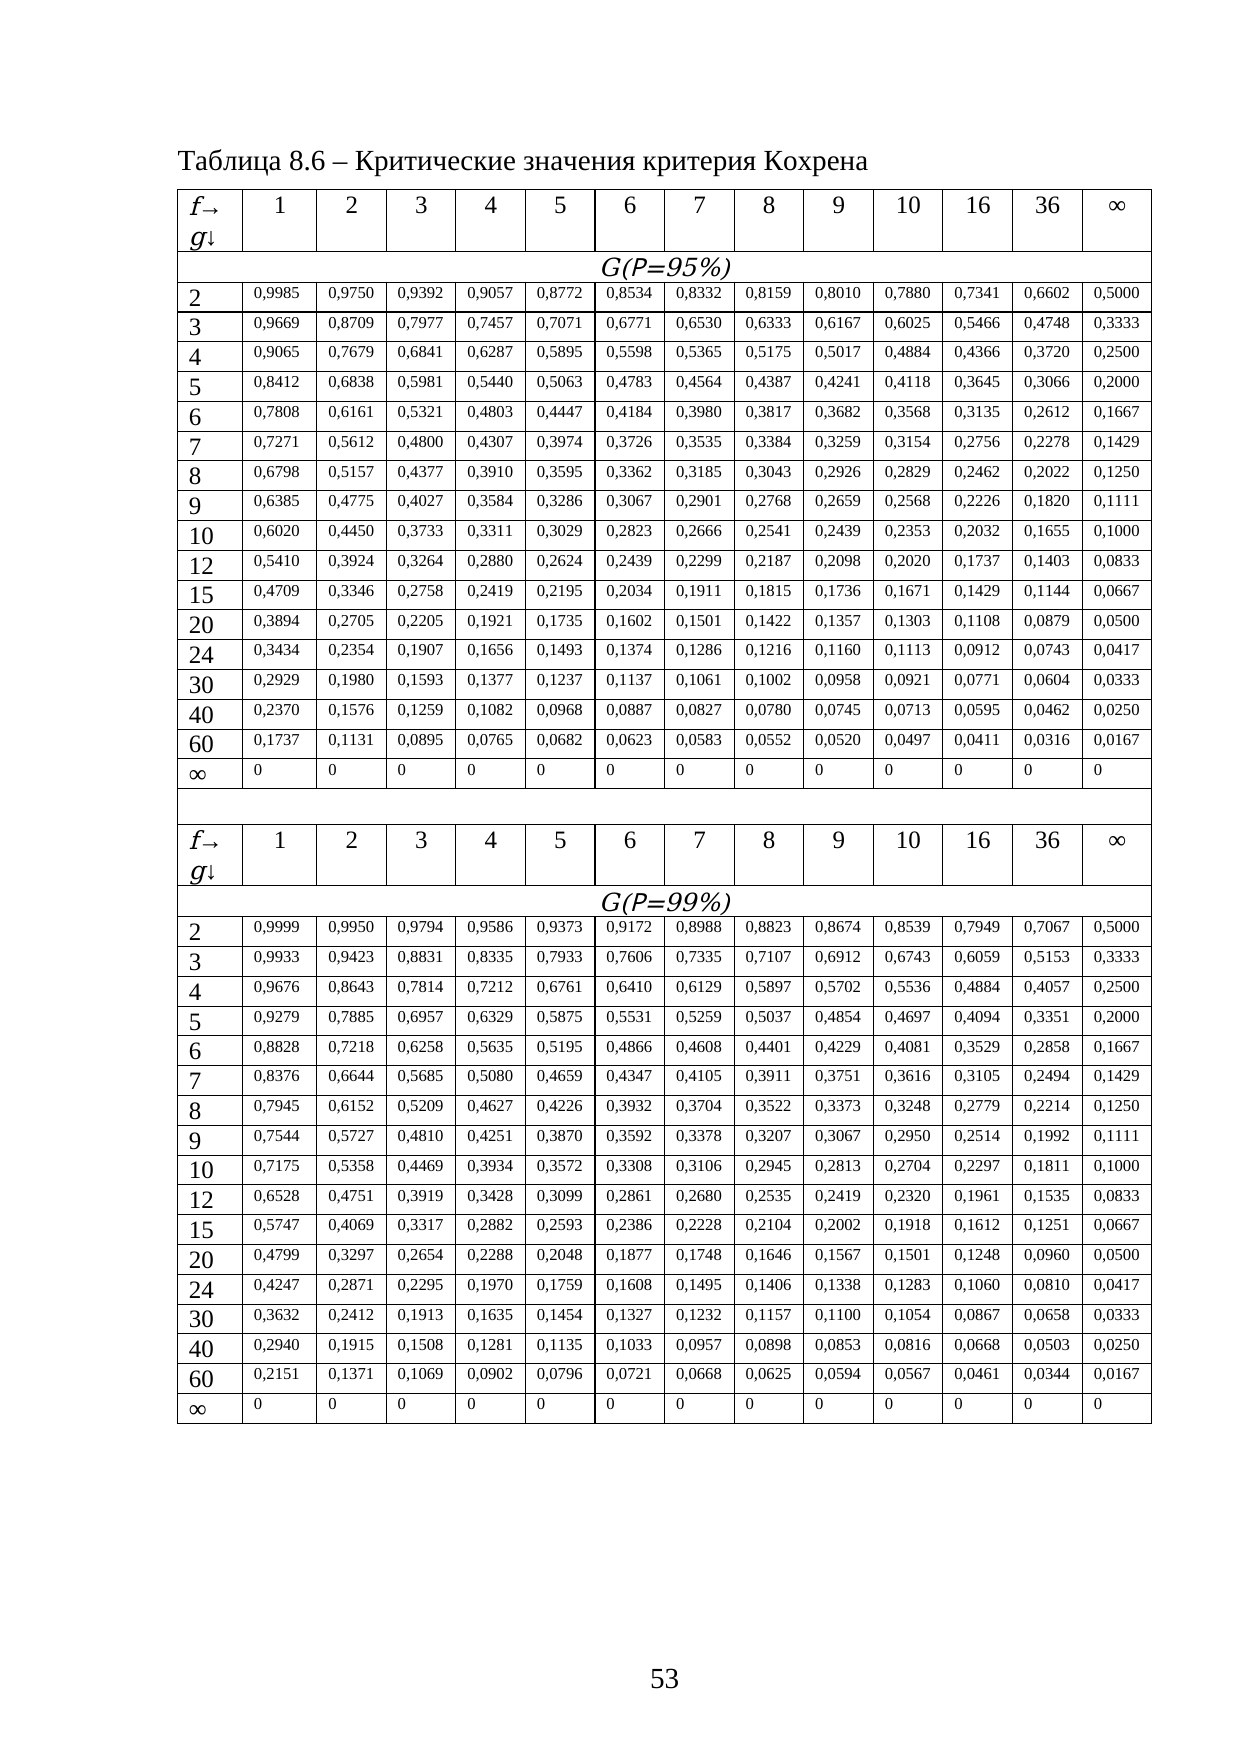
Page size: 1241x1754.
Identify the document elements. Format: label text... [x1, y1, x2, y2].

table_cell 0,8335 [456, 947, 525, 976]
table_cell 0,3043 [735, 461, 803, 490]
table_cell 12 [178, 551, 242, 579]
table_cell 0,8709 [317, 313, 386, 341]
table_cell 0,3333 [1083, 947, 1151, 976]
table_cell 9 [804, 825, 873, 885]
table_cell 0,8831 [387, 947, 455, 976]
table_cell 0,2048 [526, 1245, 594, 1274]
table_cell 0,2354 [317, 640, 386, 669]
table_cell 0,3067 [804, 1126, 873, 1154]
table_cell 0,1374 [596, 640, 664, 669]
table_cell 0,1656 [456, 640, 525, 669]
table_cell 0,7071 [526, 313, 594, 341]
table_cell 0,2320 [874, 1185, 942, 1214]
table_cell 0,3751 [804, 1066, 873, 1095]
table_cell 0,2288 [456, 1245, 525, 1274]
table_cell 0,5440 [456, 372, 525, 401]
table_header 1 [243, 190, 316, 251]
table_cell 0,5259 [665, 1007, 734, 1035]
table_cell 0,5702 [804, 977, 873, 1006]
table_cell 0,0417 [1083, 640, 1151, 669]
table_cell 0 [526, 759, 594, 788]
table_cell 0,5875 [526, 1007, 594, 1035]
table_cell 0,4799 [243, 1245, 316, 1274]
table_cell 0,9172 [596, 917, 664, 946]
table_cell 0,1748 [665, 1245, 734, 1274]
table_cell 0,2419 [456, 581, 525, 609]
table_cell 0,1980 [317, 670, 386, 699]
table_cell 0,9373 [526, 917, 594, 946]
table_cell 0,6530 [665, 313, 734, 341]
table_cell 0 [387, 1394, 455, 1423]
table_cell 0,0667 [1083, 581, 1151, 609]
table_cell 0,6167 [804, 313, 873, 341]
table_cell 1 [243, 825, 316, 885]
table_cell 0,4866 [596, 1036, 664, 1065]
table_cell 0,0780 [735, 700, 803, 728]
table_cell 60 [178, 1364, 242, 1393]
table_cell 0 [804, 1394, 873, 1423]
table_cell 0,3911 [735, 1066, 803, 1095]
table_cell 0,1493 [526, 640, 594, 669]
table_cell 0,6798 [243, 461, 316, 490]
table_cell 0,0827 [665, 700, 734, 728]
table_cell 0,3308 [596, 1156, 664, 1184]
table_cell 0,2901 [665, 491, 734, 520]
table_cell 0,2297 [943, 1156, 1012, 1184]
table_cell 0,3616 [874, 1066, 942, 1095]
table_cell 0,0250 [1083, 700, 1151, 728]
table_cell 0,1137 [596, 670, 664, 699]
table_cell 0,6287 [456, 342, 525, 371]
table_cell 0,3932 [596, 1096, 664, 1125]
table_cell 7 [178, 432, 242, 460]
table_cell 0,2228 [665, 1215, 734, 1244]
table_cell 0,3870 [526, 1126, 594, 1154]
table_cell 0,1250 [1083, 461, 1151, 490]
table_cell 0,0462 [1013, 700, 1082, 728]
table_header f→ g↓ [178, 190, 242, 251]
table_cell 0,0625 [735, 1364, 803, 1393]
table_cell 0,2299 [665, 551, 734, 579]
table_cell 0,1061 [665, 670, 734, 699]
table_cell 0,1921 [456, 610, 525, 639]
table_cell 0,8332 [665, 283, 734, 311]
table_cell 0,2654 [387, 1245, 455, 1274]
table_cell 0,2226 [943, 491, 1012, 520]
table_cell 2 [178, 917, 242, 946]
table_cell 0,2945 [735, 1156, 803, 1184]
table_cell 0,8988 [665, 917, 734, 946]
table_header ∞ [1083, 190, 1151, 251]
table_cell 0,1992 [1013, 1126, 1082, 1154]
table_cell 0,2151 [243, 1364, 316, 1393]
table_cell 0 [387, 759, 455, 788]
table_cell 0,4810 [387, 1126, 455, 1154]
table_cell 0,1357 [804, 610, 873, 639]
table_cell 0,3428 [456, 1185, 525, 1214]
table_cell 0,2704 [874, 1156, 942, 1184]
table_cell 0,1877 [596, 1245, 664, 1274]
table_cell 6 [178, 402, 242, 431]
table_cell 24 [178, 1275, 242, 1303]
table_cell 0,1251 [1013, 1215, 1082, 1244]
table_cell 0,1501 [874, 1245, 942, 1274]
table_cell 0 [665, 759, 734, 788]
table_cell 0,0771 [943, 670, 1012, 699]
table_cell 12 [178, 1185, 242, 1214]
table_cell 0,2871 [317, 1275, 386, 1303]
table_cell ∞ [178, 759, 242, 788]
table_cell 0,4105 [665, 1066, 734, 1095]
table_cell 0,0960 [1013, 1245, 1082, 1274]
table_cell 0,0461 [943, 1364, 1012, 1393]
table_cell 0,1593 [387, 670, 455, 699]
table_header 36 [1013, 190, 1082, 251]
table_cell 0,3595 [526, 461, 594, 490]
table_cell 0,6025 [874, 313, 942, 341]
table_cell 5 [178, 372, 242, 401]
table_cell 0,3529 [943, 1036, 1012, 1065]
table_cell 7 [665, 825, 734, 885]
table_cell 0,3592 [596, 1126, 664, 1154]
table_cell 0,2593 [526, 1215, 594, 1244]
table_cell 0,6743 [874, 947, 942, 976]
table_cell 0,0520 [804, 730, 873, 758]
table_cell 0,5017 [804, 342, 873, 371]
table_cell 0,4081 [874, 1036, 942, 1065]
table_cell 0,7814 [387, 977, 455, 1006]
table_cell 0,3974 [526, 432, 594, 460]
table_cell 0,8674 [804, 917, 873, 946]
table_cell 0 [456, 759, 525, 788]
table_cell 0,4854 [804, 1007, 873, 1035]
table_cell 0,0853 [804, 1334, 873, 1363]
table_cell 0,2758 [387, 581, 455, 609]
table_cell 0,6957 [387, 1007, 455, 1035]
table_cell G(Р=95%) [178, 252, 1151, 282]
table_cell 0,0503 [1013, 1334, 1082, 1363]
table_cell [178, 789, 1151, 824]
table_cell 0,5000 [1083, 917, 1151, 946]
table_cell 0,7175 [243, 1156, 316, 1184]
table_cell 0,1108 [943, 610, 1012, 639]
table_cell G(Р=99%) [178, 886, 1151, 916]
table_cell 0,1069 [387, 1364, 455, 1393]
table_cell 0,0968 [526, 700, 594, 728]
table_cell 3 [387, 825, 455, 885]
table_cell 0,3154 [874, 432, 942, 460]
table_cell 0,3924 [317, 551, 386, 579]
table_cell 0 [317, 759, 386, 788]
table_cell 0,2295 [387, 1275, 455, 1303]
table_header 10 [874, 190, 942, 251]
table_cell 0,1286 [665, 640, 734, 669]
table_cell 0,2278 [1013, 432, 1082, 460]
table_cell 0,0668 [943, 1334, 1012, 1363]
table_cell 0,6161 [317, 402, 386, 431]
table_cell 0,9392 [387, 283, 455, 311]
table_cell 0,3105 [943, 1066, 1012, 1095]
table_cell 0,6152 [317, 1096, 386, 1125]
table_cell 0,2494 [1013, 1066, 1082, 1095]
table_cell 0,2002 [804, 1215, 873, 1244]
table_cell 0,0552 [735, 730, 803, 758]
table_cell 0,2756 [943, 432, 1012, 460]
table_cell 0,9065 [243, 342, 316, 371]
table_cell 0,7679 [317, 342, 386, 371]
table_cell 0,5209 [387, 1096, 455, 1125]
table_cell 0,6841 [387, 342, 455, 371]
table_cell 0 [596, 1394, 664, 1423]
table_cell 0,3378 [665, 1126, 734, 1154]
table_cell 0,0912 [943, 640, 1012, 669]
table_cell 0,5981 [387, 372, 455, 401]
table_cell 0,7544 [243, 1126, 316, 1154]
table_header 3 [387, 190, 455, 251]
table_cell 0,3568 [874, 402, 942, 431]
table_cell 0,0595 [943, 700, 1012, 728]
table_cell 0,9057 [456, 283, 525, 311]
table_cell 0 [1013, 759, 1082, 788]
table_cell 36 [1013, 825, 1082, 885]
table_cell 0,4627 [456, 1096, 525, 1125]
table_cell 0,5153 [1013, 947, 1082, 976]
table_cell 0,8539 [874, 917, 942, 946]
table_cell 20 [178, 1245, 242, 1274]
table_cell 0,0316 [1013, 730, 1082, 758]
table_cell 0,1501 [665, 610, 734, 639]
table_cell 0,4608 [665, 1036, 734, 1065]
table_cell 0,1811 [1013, 1156, 1082, 1184]
table_cell 0,1327 [596, 1305, 664, 1333]
table_cell 0,9423 [317, 947, 386, 976]
table_cell 0,1429 [943, 581, 1012, 609]
table_cell 0,4775 [317, 491, 386, 520]
table_cell 0,5157 [317, 461, 386, 490]
table_cell 0,5063 [526, 372, 594, 401]
table_cell 0,2680 [665, 1185, 734, 1214]
table_cell 30 [178, 670, 242, 699]
table_cell 0,5000 [1083, 283, 1151, 311]
table_cell 0,0500 [1083, 1245, 1151, 1274]
table_cell 0,0333 [1083, 670, 1151, 699]
table_cell 0,3894 [243, 610, 316, 639]
table_cell 0,4241 [804, 372, 873, 401]
table_cell 0,3535 [665, 432, 734, 460]
table_cell 0,2439 [596, 551, 664, 579]
table_cell 0,1429 [1083, 1066, 1151, 1095]
table_cell 0,4709 [243, 581, 316, 609]
table_header 6 [596, 190, 664, 251]
table_cell 0,5598 [596, 342, 664, 371]
table_header 4 [456, 190, 525, 251]
table_cell 0,2882 [456, 1215, 525, 1244]
table_cell 0,1635 [456, 1305, 525, 1333]
table_cell 0,2500 [1083, 342, 1151, 371]
table_cell 0,2829 [874, 461, 942, 490]
table_cell 0,3207 [735, 1126, 803, 1154]
table_cell 0,6020 [243, 521, 316, 550]
table_cell 0,3362 [596, 461, 664, 490]
table_cell 0,2666 [665, 521, 734, 550]
table_cell 0,6771 [596, 313, 664, 341]
table_cell 0,7606 [596, 947, 664, 976]
table_cell 0,0567 [874, 1364, 942, 1393]
table_cell 0,5612 [317, 432, 386, 460]
table_cell 0,4229 [804, 1036, 873, 1065]
table_cell 0,4226 [526, 1096, 594, 1125]
table_cell 0,4401 [735, 1036, 803, 1065]
table_cell 0,3106 [665, 1156, 734, 1184]
table_cell 0,4069 [317, 1215, 386, 1244]
table_cell 0,4447 [526, 402, 594, 431]
table_cell 0,1429 [1083, 432, 1151, 460]
table_cell 0,0887 [596, 700, 664, 728]
table_cell 0,3919 [387, 1185, 455, 1214]
table_cell 0,1918 [874, 1215, 942, 1244]
table_cell 0,2940 [243, 1334, 316, 1363]
table_cell 0,3311 [456, 521, 525, 550]
table_cell 0,9933 [243, 947, 316, 976]
table_cell 0,6602 [1013, 283, 1082, 311]
table_cell 0,3317 [387, 1215, 455, 1244]
table_cell 0 [1083, 759, 1151, 788]
table_cell 5 [526, 825, 594, 885]
table_cell 0,8823 [735, 917, 803, 946]
table_cell 6 [596, 825, 664, 885]
table_cell 0,2195 [526, 581, 594, 609]
table_cell 0,3704 [665, 1096, 734, 1125]
table_cell 0,1054 [874, 1305, 942, 1333]
table_cell 0,7977 [387, 313, 455, 341]
table_cell 0,0713 [874, 700, 942, 728]
table_cell 0,5747 [243, 1215, 316, 1244]
table_cell 0,2020 [874, 551, 942, 579]
table_cell 0,3066 [1013, 372, 1082, 401]
table_cell 0,2535 [735, 1185, 803, 1214]
table_cell 0,4884 [943, 977, 1012, 1006]
table_cell 0,1082 [456, 700, 525, 728]
table_cell 40 [178, 700, 242, 728]
table_cell 0,2412 [317, 1305, 386, 1333]
table_cell 0,9669 [243, 313, 316, 341]
table_cell 0,2858 [1013, 1036, 1082, 1065]
table_cell 0,1737 [943, 551, 1012, 579]
table_cell 0,1915 [317, 1334, 386, 1363]
table_cell 0 [943, 759, 1012, 788]
table_cell 0,1232 [665, 1305, 734, 1333]
table_cell 0,1535 [1013, 1185, 1082, 1214]
table_cell 0,4027 [387, 491, 455, 520]
table_cell 0,1406 [735, 1275, 803, 1303]
table_cell 0,3572 [526, 1156, 594, 1184]
table_cell 0,4094 [943, 1007, 1012, 1035]
table_cell 0,7949 [943, 917, 1012, 946]
table_cell 0,1759 [526, 1275, 594, 1303]
table_cell 0,8772 [526, 283, 594, 311]
table_cell 8 [735, 825, 803, 885]
table_cell 0,4803 [456, 402, 525, 431]
table_cell 0 [1013, 1394, 1082, 1423]
table_cell 0,9794 [387, 917, 455, 946]
table_cell 30 [178, 1305, 242, 1333]
table_cell 0,1144 [1013, 581, 1082, 609]
table_cell 0,0810 [1013, 1275, 1082, 1303]
table_cell 0,0167 [1083, 1364, 1151, 1393]
table_cell 0,1567 [804, 1245, 873, 1274]
table_cell 2 [317, 825, 386, 885]
table_cell 0,1135 [526, 1334, 594, 1363]
table_cell 0,4469 [387, 1156, 455, 1184]
table_cell 0,6129 [665, 977, 734, 1006]
table_cell 0,2823 [596, 521, 664, 550]
table_cell 0,2779 [943, 1096, 1012, 1125]
table_cell 0,7107 [735, 947, 803, 976]
table_cell 16 [943, 825, 1012, 885]
table_cell 0,1608 [596, 1275, 664, 1303]
table_cell 0 [804, 759, 873, 788]
table_cell 0,6385 [243, 491, 316, 520]
table_cell 0,3286 [526, 491, 594, 520]
table_cell 0,0344 [1013, 1364, 1082, 1393]
table_cell 60 [178, 730, 242, 758]
table_cell 0,6258 [387, 1036, 455, 1065]
table_cell 0 [735, 759, 803, 788]
table_cell 0,2541 [735, 521, 803, 550]
table_cell 0,5466 [943, 313, 1012, 341]
table_cell 0,4307 [456, 432, 525, 460]
table_cell 0,0921 [874, 670, 942, 699]
table_cell 0,1111 [1083, 491, 1151, 520]
table_cell 0,0500 [1083, 610, 1151, 639]
table_cell 0,1000 [1083, 521, 1151, 550]
text Таблица 8.6 – Критические значения критерия Кохрена [177, 143, 1152, 177]
table_cell 0,0167 [1083, 730, 1151, 758]
table_cell 0,5321 [387, 402, 455, 431]
table_header 5 [526, 190, 594, 251]
table_cell 0,5685 [387, 1066, 455, 1095]
table_cell 0,1508 [387, 1334, 455, 1363]
table_cell 0,3264 [387, 551, 455, 579]
table_cell 0,2034 [596, 581, 664, 609]
table_cell 0,2861 [596, 1185, 664, 1214]
table_cell 0,3259 [804, 432, 873, 460]
table_cell 0,6410 [596, 977, 664, 1006]
table_cell 0,1160 [804, 640, 873, 669]
table_cell 0,3726 [596, 432, 664, 460]
table_cell 0,2880 [456, 551, 525, 579]
table_cell ∞ [178, 1394, 242, 1423]
table_cell 0,3297 [317, 1245, 386, 1274]
table_cell 0,5536 [874, 977, 942, 1006]
table_cell 0,3384 [735, 432, 803, 460]
table_cell 0,0745 [804, 700, 873, 728]
table_cell 0,0604 [1013, 670, 1082, 699]
table_cell 0,0682 [526, 730, 594, 758]
table_cell 0,0411 [943, 730, 1012, 758]
table_cell 0,8159 [735, 283, 803, 311]
table_cell 0,1667 [1083, 402, 1151, 431]
table_cell 0 [456, 1394, 525, 1423]
table_cell 0,0497 [874, 730, 942, 758]
table_cell 0,2386 [596, 1215, 664, 1244]
table_cell 0,7457 [456, 313, 525, 341]
table_cell 0,0816 [874, 1334, 942, 1363]
table_cell 0,6329 [456, 1007, 525, 1035]
table_cell 0,4387 [735, 372, 803, 401]
table_cell ∞ [1083, 825, 1151, 885]
table_cell 0,7880 [874, 283, 942, 311]
table_cell 0,1377 [456, 670, 525, 699]
table_cell 0,2419 [804, 1185, 873, 1214]
table_cell 0,1338 [804, 1275, 873, 1303]
table_cell 0,2568 [874, 491, 942, 520]
table_cell 0,8412 [243, 372, 316, 401]
table_cell 0,4366 [943, 342, 1012, 371]
table_cell 6 [178, 1036, 242, 1065]
table_cell 0,5195 [526, 1036, 594, 1065]
table_cell 0,4751 [317, 1185, 386, 1214]
table_cell 0,0958 [804, 670, 873, 699]
table_cell 0,6644 [317, 1066, 386, 1095]
table_header 2 [317, 190, 386, 251]
table_cell 0,7945 [243, 1096, 316, 1125]
table_cell 20 [178, 610, 242, 639]
table_cell 0,0417 [1083, 1275, 1151, 1303]
table_cell 0,2705 [317, 610, 386, 639]
table_cell 0,7933 [526, 947, 594, 976]
table_cell 0,6059 [943, 947, 1012, 976]
table_cell 0,4251 [456, 1126, 525, 1154]
table_cell 0,1303 [874, 610, 942, 639]
table_cell 0,1961 [943, 1185, 1012, 1214]
table_cell 0,4057 [1013, 977, 1082, 1006]
table_cell 0,0721 [596, 1364, 664, 1393]
table_cell 0,0250 [1083, 1334, 1151, 1363]
table_cell 0,5358 [317, 1156, 386, 1184]
table_cell 0,2624 [526, 551, 594, 579]
table_cell 0,1913 [387, 1305, 455, 1333]
table_cell 0,2187 [735, 551, 803, 579]
table_cell 0,2000 [1083, 1007, 1151, 1035]
table_cell 0,7808 [243, 402, 316, 431]
table_cell 0,8376 [243, 1066, 316, 1095]
table_cell 0,1259 [387, 700, 455, 728]
table_cell 4 [178, 977, 242, 1006]
table_cell 0,4748 [1013, 313, 1082, 341]
table_cell 0,1002 [735, 670, 803, 699]
table_cell 0,0833 [1083, 1185, 1151, 1214]
table_cell 0,6838 [317, 372, 386, 401]
table_cell 0,3682 [804, 402, 873, 431]
table_cell 0,4884 [874, 342, 942, 371]
table_cell 0,4697 [874, 1007, 942, 1035]
table_cell 0,1131 [317, 730, 386, 758]
table_cell 0,0594 [804, 1364, 873, 1393]
table_cell 0,3029 [526, 521, 594, 550]
table_cell 0,2926 [804, 461, 873, 490]
table_cell 0 [243, 1394, 316, 1423]
table_cell 0,2205 [387, 610, 455, 639]
table_cell 0 [243, 759, 316, 788]
table_header 7 [665, 190, 734, 251]
table_cell 0,5635 [456, 1036, 525, 1065]
table_cell 0,0658 [1013, 1305, 1082, 1333]
table_cell 0,1667 [1083, 1036, 1151, 1065]
table_cell 0,3434 [243, 640, 316, 669]
table_cell 0,9750 [317, 283, 386, 311]
table_cell 0,2950 [874, 1126, 942, 1154]
table_cell 0,3733 [387, 521, 455, 550]
table_cell f→ g↓ [178, 825, 242, 885]
table_cell 0,2370 [243, 700, 316, 728]
table_cell 0,4377 [387, 461, 455, 490]
table_cell 0,1111 [1083, 1126, 1151, 1154]
table_cell 0,1113 [874, 640, 942, 669]
table_cell 3 [178, 313, 242, 341]
table_cell 0,3645 [943, 372, 1012, 401]
table_cell 0,8534 [596, 283, 664, 311]
table_cell 0,9279 [243, 1007, 316, 1035]
table_cell 0,3817 [735, 402, 803, 431]
table_cell 0,1371 [317, 1364, 386, 1393]
table_cell 0,1815 [735, 581, 803, 609]
table_cell 0,3135 [943, 402, 1012, 431]
table_cell 0,3185 [665, 461, 734, 490]
table_cell 0,7885 [317, 1007, 386, 1035]
table_cell 0,5175 [735, 342, 803, 371]
table_cell 0,2098 [804, 551, 873, 579]
table_cell 0,4783 [596, 372, 664, 401]
table_cell 0,8828 [243, 1036, 316, 1065]
table_cell 40 [178, 1334, 242, 1363]
table_cell 0 [526, 1394, 594, 1423]
table_cell 0,9985 [243, 283, 316, 311]
table_cell 0,0765 [456, 730, 525, 758]
table_cell 0,2659 [804, 491, 873, 520]
table_cell 0,7218 [317, 1036, 386, 1065]
table_cell 0,3099 [526, 1185, 594, 1214]
table_cell 0,0668 [665, 1364, 734, 1393]
table_cell 0 [874, 759, 942, 788]
table_cell 0,2929 [243, 670, 316, 699]
table_cell 0,1907 [387, 640, 455, 669]
table_cell 0,1671 [874, 581, 942, 609]
table_cell 0,3248 [874, 1096, 942, 1125]
table_cell 0,9950 [317, 917, 386, 946]
table_cell 0,1283 [874, 1275, 942, 1303]
table_cell 0,2439 [804, 521, 873, 550]
table_cell 0,3333 [1083, 313, 1151, 341]
table_cell 0,1000 [1083, 1156, 1151, 1184]
table_cell 0,1060 [943, 1275, 1012, 1303]
table_cell 0,0902 [456, 1364, 525, 1393]
table_cell 0,6528 [243, 1185, 316, 1214]
table_cell 0,1157 [735, 1305, 803, 1333]
table_cell 3 [178, 947, 242, 976]
table_cell 15 [178, 1215, 242, 1244]
table_cell 0,2500 [1083, 977, 1151, 1006]
table_cell 0,7067 [1013, 917, 1082, 946]
table_cell 0,1237 [526, 670, 594, 699]
table_cell 0,2104 [735, 1215, 803, 1244]
table_cell 0,1576 [317, 700, 386, 728]
table_cell 5 [178, 1007, 242, 1035]
table_cell 0,0895 [387, 730, 455, 758]
table_cell 0,1655 [1013, 521, 1082, 550]
table_cell 0,4184 [596, 402, 664, 431]
table_cell 0,3980 [665, 402, 734, 431]
table_cell 0,2813 [804, 1156, 873, 1184]
table_cell 0,3351 [1013, 1007, 1082, 1035]
table_cell 0,9676 [243, 977, 316, 1006]
table_cell 0,0879 [1013, 610, 1082, 639]
table_cell 8 [178, 461, 242, 490]
table_cell 0,5895 [526, 342, 594, 371]
table_cell 0,5897 [735, 977, 803, 1006]
table_cell 0,4659 [526, 1066, 594, 1095]
table_cell 0,5365 [665, 342, 734, 371]
table_cell 0,0667 [1083, 1215, 1151, 1244]
table_cell 0,2022 [1013, 461, 1082, 490]
table_cell 0,1735 [526, 610, 594, 639]
table_cell 0,1033 [596, 1334, 664, 1363]
table_cell 0,0833 [1083, 551, 1151, 579]
table_cell 10 [874, 825, 942, 885]
table_cell 0,2612 [1013, 402, 1082, 431]
table_cell 0,6761 [526, 977, 594, 1006]
table_cell 0,1454 [526, 1305, 594, 1333]
table_cell 0,3346 [317, 581, 386, 609]
table_cell 0,2768 [735, 491, 803, 520]
table_cell 0,2353 [874, 521, 942, 550]
table_cell 0,1250 [1083, 1096, 1151, 1125]
table_cell 0,0333 [1083, 1305, 1151, 1333]
table_cell 0,7271 [243, 432, 316, 460]
table_cell 0,0867 [943, 1305, 1012, 1333]
table_cell 0,1248 [943, 1245, 1012, 1274]
table_cell 0,1911 [665, 581, 734, 609]
table_cell 24 [178, 640, 242, 669]
table_cell 9 [178, 491, 242, 520]
table_cell 0,4347 [596, 1066, 664, 1095]
table_cell 0,9586 [456, 917, 525, 946]
table_cell 2 [178, 283, 242, 311]
table_cell 0 [1083, 1394, 1151, 1423]
table_cell 0,4564 [665, 372, 734, 401]
table_cell 0,0583 [665, 730, 734, 758]
table_cell 0,1970 [456, 1275, 525, 1303]
table_cell 0,7212 [456, 977, 525, 1006]
table_cell 15 [178, 581, 242, 609]
table_cell 0,3373 [804, 1096, 873, 1125]
table_cell 0,1495 [665, 1275, 734, 1303]
table_cell 0 [665, 1394, 734, 1423]
table_cell 0,5080 [456, 1066, 525, 1095]
table_cell 0,6333 [735, 313, 803, 341]
table_cell 0,4247 [243, 1275, 316, 1303]
table_cell 0,7335 [665, 947, 734, 976]
table_cell 0,1281 [456, 1334, 525, 1363]
table_cell 4 [178, 342, 242, 371]
table_cell 7 [178, 1066, 242, 1095]
table_cell 0,1422 [735, 610, 803, 639]
table_cell 0,7341 [943, 283, 1012, 311]
table_cell 0,1216 [735, 640, 803, 669]
table_cell 8 [178, 1096, 242, 1125]
table_cell 0,6912 [804, 947, 873, 976]
table_cell 0,0898 [735, 1334, 803, 1363]
table_cell 0,1736 [804, 581, 873, 609]
table_cell 0,8010 [804, 283, 873, 311]
table_cell 0,1602 [596, 610, 664, 639]
table_cell 0,2514 [943, 1126, 1012, 1154]
table_cell 4 [456, 825, 525, 885]
table_cell 0,5037 [735, 1007, 803, 1035]
table_cell 0,1737 [243, 730, 316, 758]
table_cell 0 [735, 1394, 803, 1423]
table_cell 0,4118 [874, 372, 942, 401]
table_cell 0,1403 [1013, 551, 1082, 579]
table_cell 0,1100 [804, 1305, 873, 1333]
table_cell 0,0743 [1013, 640, 1082, 669]
table_cell 0,3522 [735, 1096, 803, 1125]
table_cell 0,5410 [243, 551, 316, 579]
table_cell 0,3584 [456, 491, 525, 520]
table_cell 0,9999 [243, 917, 316, 946]
table_cell 0,2214 [1013, 1096, 1082, 1125]
table_cell 0,3067 [596, 491, 664, 520]
table_cell 0,1820 [1013, 491, 1082, 520]
table_header 8 [735, 190, 803, 251]
table_cell 0,8643 [317, 977, 386, 1006]
table_cell 0 [317, 1394, 386, 1423]
table_cell 0,4800 [387, 432, 455, 460]
table_cell 0 [596, 759, 664, 788]
table_cell 0,2000 [1083, 372, 1151, 401]
table_cell 0,0957 [665, 1334, 734, 1363]
table_cell 0 [943, 1394, 1012, 1423]
table_cell 0,5727 [317, 1126, 386, 1154]
table_cell 0,3910 [456, 461, 525, 490]
table_cell 0,0796 [526, 1364, 594, 1393]
table_cell 0 [874, 1394, 942, 1423]
table_cell 10 [178, 521, 242, 550]
table_header 16 [943, 190, 1012, 251]
table_cell 9 [178, 1126, 242, 1154]
table_cell 0,3720 [1013, 342, 1082, 371]
table_cell 0,5531 [596, 1007, 664, 1035]
table_cell 0,0623 [596, 730, 664, 758]
table_cell 0,2032 [943, 521, 1012, 550]
table_header 9 [804, 190, 873, 251]
table_cell 10 [178, 1156, 242, 1184]
table_cell 0,1646 [735, 1245, 803, 1274]
table_cell 0,1612 [943, 1215, 1012, 1244]
table_cell 0,3934 [456, 1156, 525, 1184]
table_cell 0,3632 [243, 1305, 316, 1333]
table_cell 0,4450 [317, 521, 386, 550]
table_cell 0,2462 [943, 461, 1012, 490]
